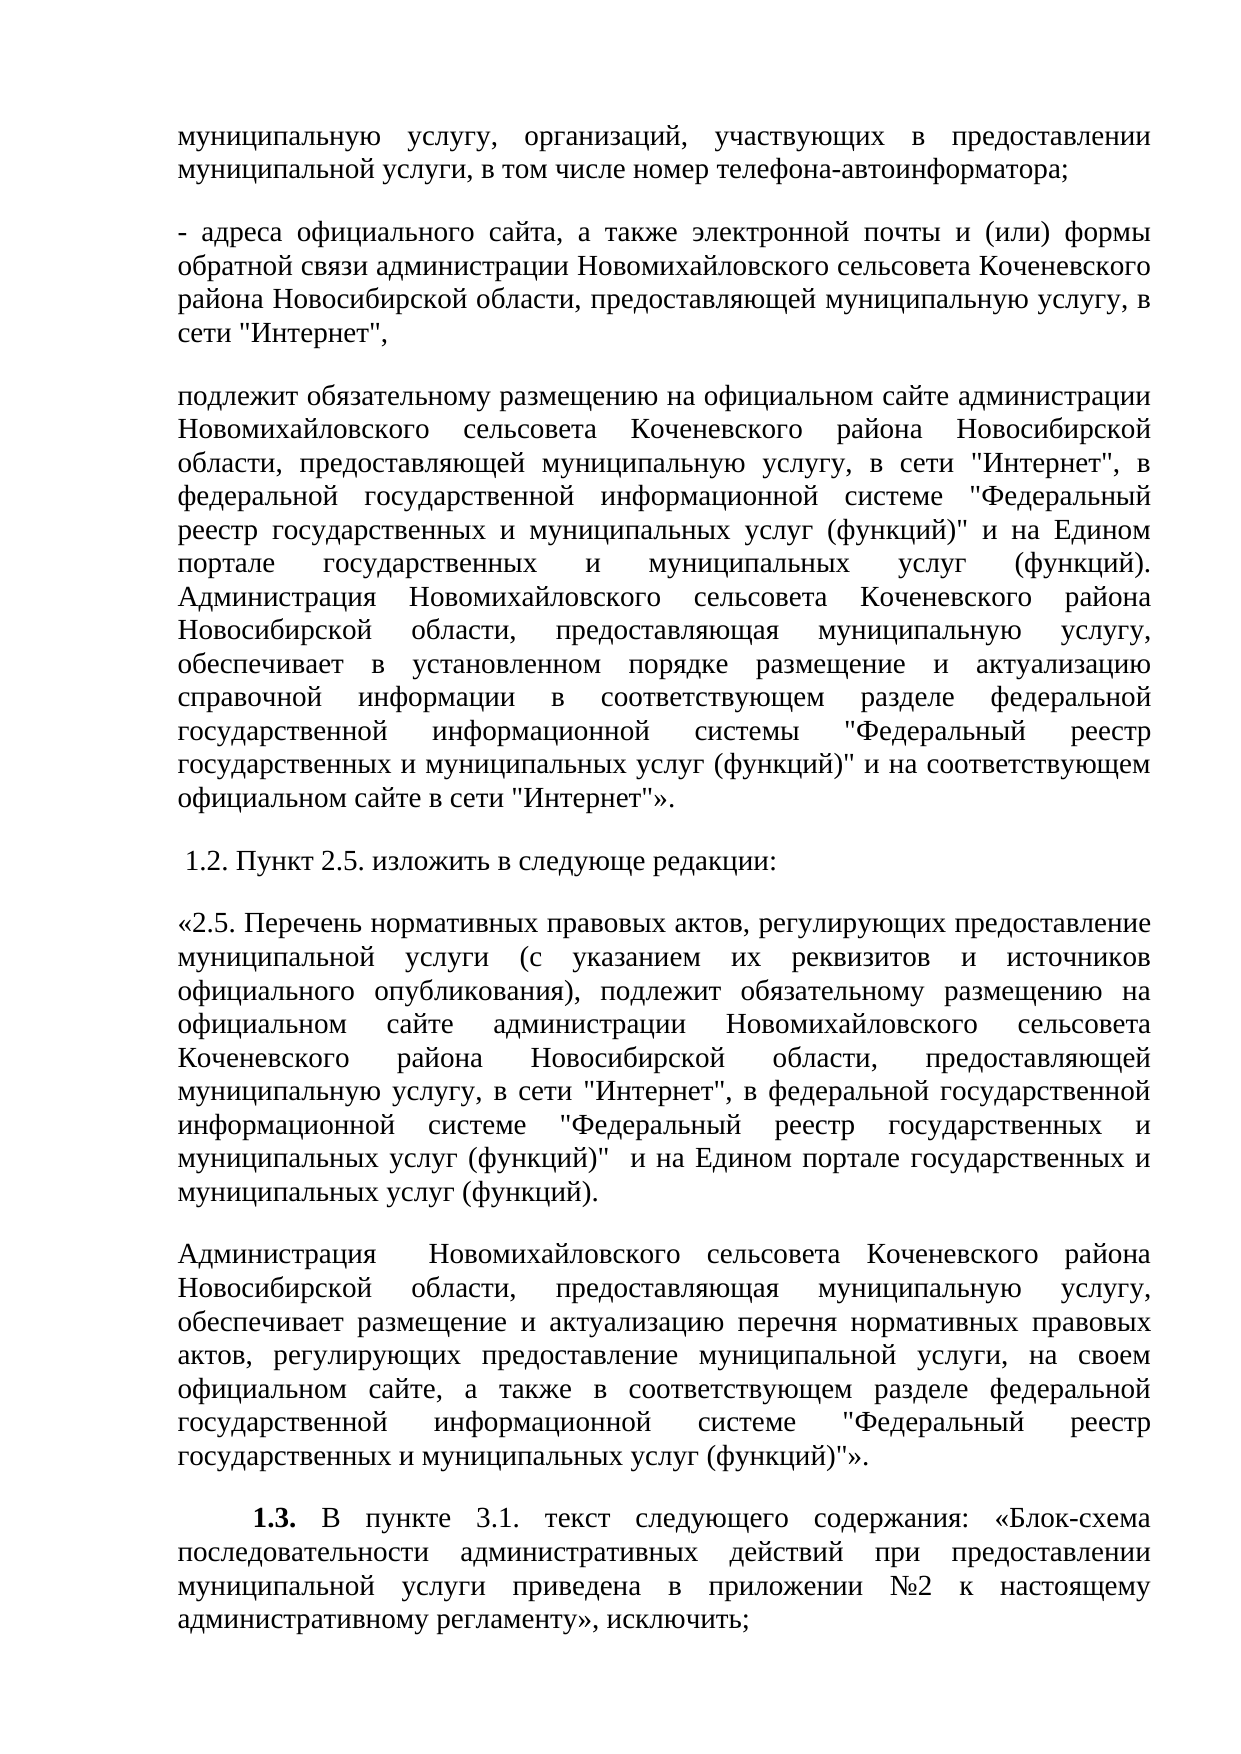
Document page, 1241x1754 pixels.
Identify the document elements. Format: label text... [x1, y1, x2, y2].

text 1.3. В пункте 3.1. текст следующего содержания: «Блок-схема последовательности административных действий при предоставлении муниципальной услуги приведена в приложении №2 к настоящему административному регламенту», исключить; [177, 1501, 1152, 1635]
text - адреса официального сайта, а также электронной почты и (или) формы обратной связи администрации Новомихайловского сельсовета Коченевского района Новосибирской области, предоставляющей муниципальную услугу, в сети "Интернет", [177, 214, 1152, 348]
text подлежит обязательному размещению на официальном сайте администрации Новомихайловского сельсовета Коченевского района Новосибирской области, предоставляющей муниципальную услугу, в сети "Интернет", в федеральной государственной информационной системе "Федеральный реестр государственных и муниципальных услуг (функций)" и на Едином портале государственных и муниципальных услуг (функций). Администрация Новомихайловского сельсовета Коченевского района Новосибирской области, предоставляющая муниципальную услугу, обеспечивает в установленном порядке размещение и актуализацию справочной информации в соответствующем разделе федеральной государственной информационной системы "Федеральный реестр государственных и муниципальных услуг (функций)" и на соответствующем официальном сайте в сети "Интернет"». [177, 378, 1152, 814]
text Администрация Новомихайловского сельсовета Коченевского района Новосибирской области, предоставляющая муниципальную услугу, обеспечивает размещение и актуализацию перечня нормативных правовых актов, регулирующих предоставление муниципальной услуги, на своем официальном сайте, а также в соответствующем разделе федеральной государственной информационной системе "Федеральный реестр государственных и муниципальных услуг (функций)"». [177, 1237, 1152, 1471]
text «2.5. Перечень нормативных правовых актов, регулирующих предоставление муниципальной услуги (с указанием их реквизитов и источников официального опубликования), подлежит обязательному размещению на официальном сайте администрации Новомихайловского сельсовета Коченевского района Новосибирской области, предоставляющей муниципальную услугу, в сети "Интернет", в федеральной государственной информационной системе "Федеральный реестр государственных и муниципальных услуг (функций)" и на Едином портале государственных и муниципальных услуг (функций). [177, 906, 1152, 1207]
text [177, 118, 1152, 185]
text 1.2. Пункт 2.5. изложить в следующе редакции: [177, 843, 1152, 876]
